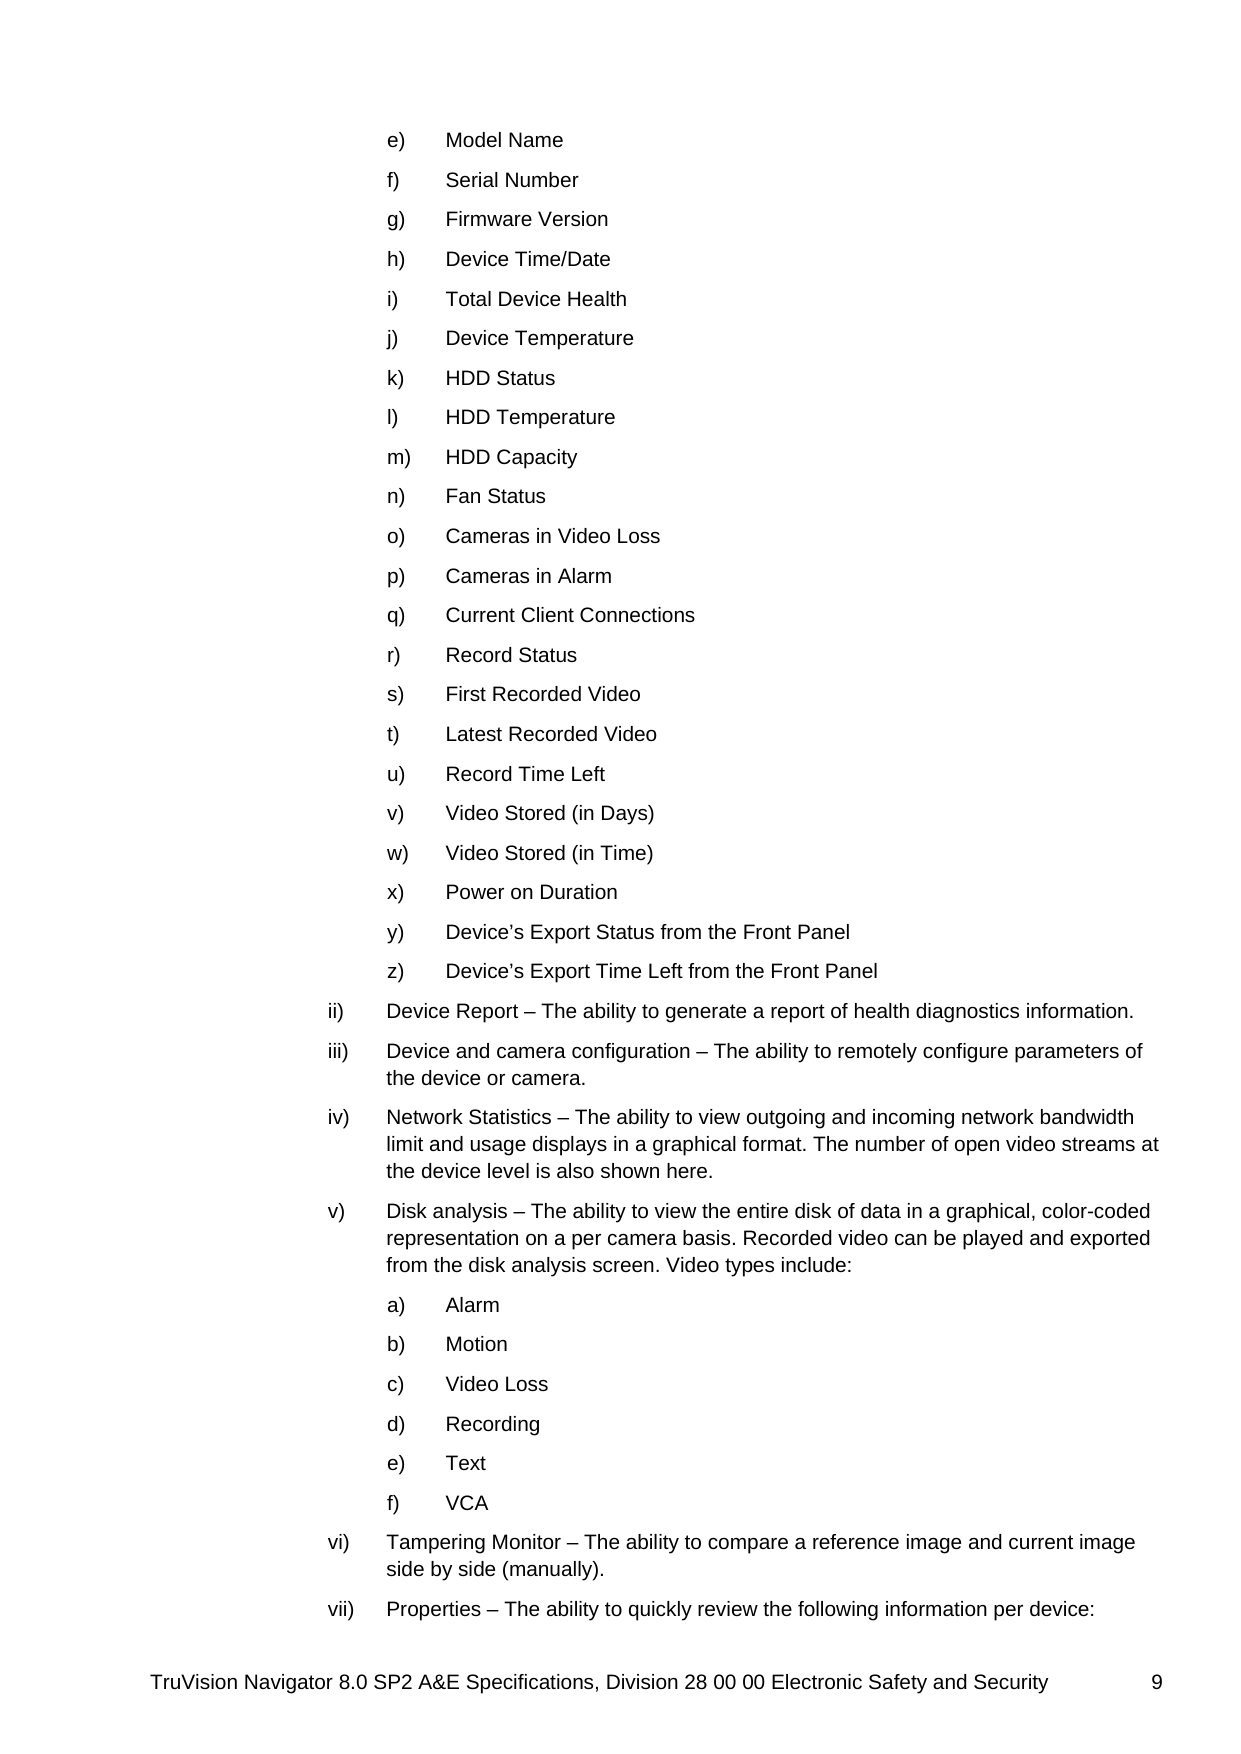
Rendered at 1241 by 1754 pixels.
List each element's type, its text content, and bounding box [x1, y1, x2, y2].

subtitle Tampering Monitor – The ability to compare a reference image and current image side by side (manually). [328, 1528, 1165, 1582]
subtitle Latest Recorded Video [387, 720, 1165, 747]
subtitle Video Stored (in Days) [387, 799, 1165, 826]
subtitle Video Stored (in Time) [387, 838, 1165, 866]
subtitle Cameras in Alarm [387, 561, 1165, 588]
subtitle Disk analysis – The ability to view the entire disk of data in a graphical, color-coded representation on a per camera basis. Recorded video can be played and exported from the disk analysis screen. Video types include: [328, 1197, 1165, 1278]
subtitle Record Status [387, 641, 1165, 668]
subtitle Alarm [387, 1291, 1165, 1318]
subtitle Device Time/Date [387, 245, 1165, 272]
subtitle Total Device Health [387, 284, 1165, 311]
subtitle Network Statistics – The ability to view outgoing and incoming network bandwidth limit and usage displays in a graphical format. The number of open video streams at the device level is also shown here. [328, 1103, 1165, 1184]
subtitle HDD Status [387, 363, 1165, 391]
subtitle Device’s Export Time Left from the Front Panel [387, 957, 1165, 984]
subtitle First Recorded Video [387, 680, 1165, 707]
subtitle Record Time Left [387, 759, 1165, 786]
subtitle Text [387, 1449, 1165, 1476]
subtitle Recording [387, 1409, 1165, 1436]
subtitle HDD Capacity [387, 443, 1165, 470]
subtitle Device Report – The ability to generate a report of health diagnostics information. [328, 997, 1165, 1024]
subtitle HDD Temperature [387, 403, 1165, 430]
subtitle Device and camera configuration – The ability to remotely configure parameters of the device or camera. [328, 1036, 1165, 1091]
subtitle Fan Status [387, 482, 1165, 509]
subtitle Device Temperature [387, 324, 1165, 351]
subtitle Power on Duration [387, 878, 1165, 905]
subtitle Firmware Version [387, 205, 1165, 232]
subtitle Properties – The ability to quickly review the following information per device: [328, 1595, 1165, 1622]
subtitle Serial Number [387, 166, 1165, 193]
subtitle Motion [387, 1330, 1165, 1357]
subtitle Current Client Connections [387, 601, 1165, 628]
subtitle Model Name [387, 126, 1165, 153]
subtitle Device’s Export Status from the Front Panel [387, 918, 1165, 945]
subtitle Cameras in Video Loss [387, 522, 1165, 549]
subtitle VCA [387, 1488, 1165, 1516]
subtitle Video Loss [387, 1370, 1165, 1397]
